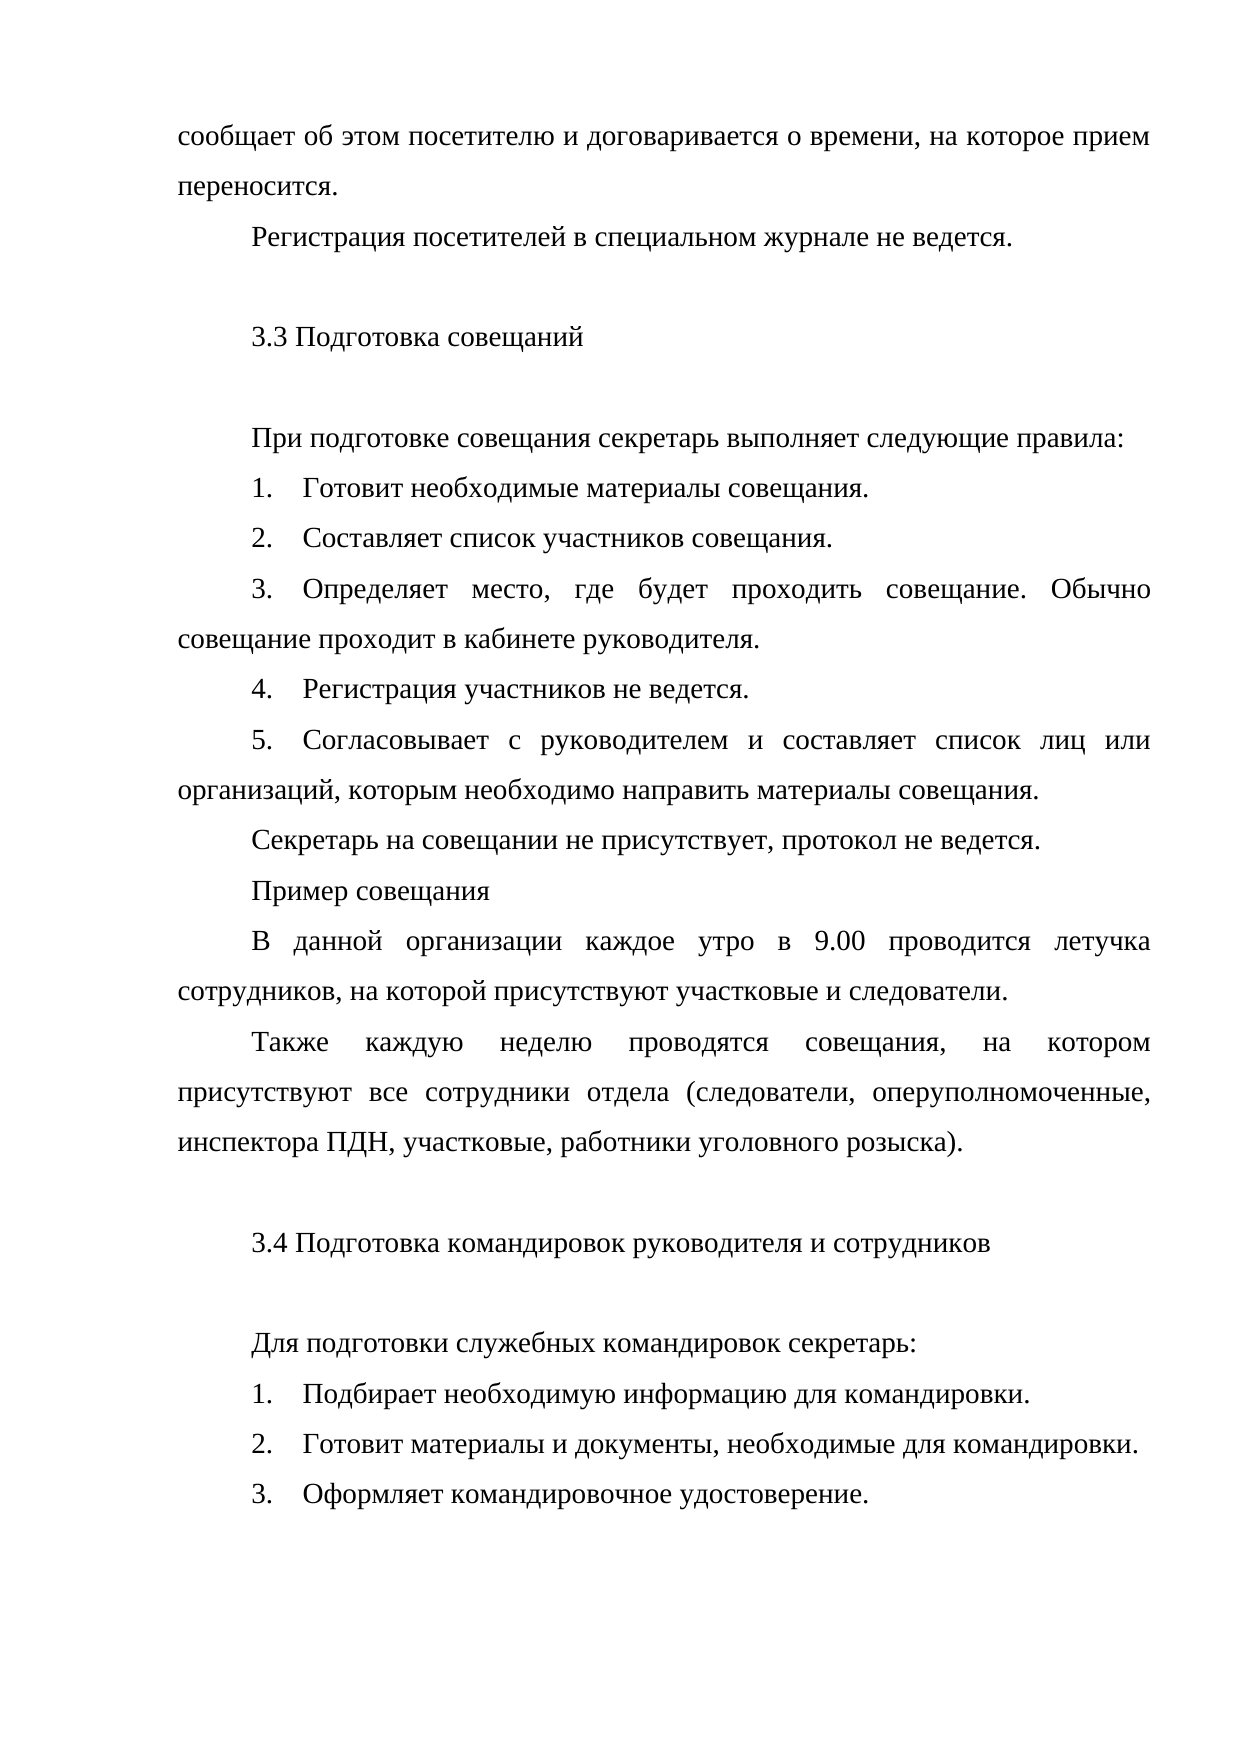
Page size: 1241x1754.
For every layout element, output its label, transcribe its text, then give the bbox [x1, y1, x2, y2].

list Подбирает необходимую информацию для командировки. [177, 1376, 1152, 1409]
text Для подготовки служебных командировок секретарь: [177, 1326, 1152, 1359]
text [177, 118, 1152, 202]
text Также каждую неделю проводятся совещания, на котором присутствуют все сотрудники отдела (следователи, оперуполномоченные, инспектора ПДН, участковые, работники уголовного розыска). [177, 1024, 1152, 1158]
text В данной организации каждое утро в 9.00 проводится летучка сотрудников, на которой присутствуют участковые и следователи. [177, 923, 1152, 1007]
list Регистрация участников не ведется. [177, 672, 1152, 705]
list Оформляет командировочное удостоверение. [177, 1477, 1152, 1510]
subtitle 3.3 Подготовка совещаний [177, 319, 1152, 353]
subtitle 3.4 Подготовка командировок руководителя и сотрудников [177, 1225, 1152, 1258]
list Готовит необходимые материалы совещания. [177, 470, 1152, 504]
list Определяет место, где будет проходить совещание. Обычно совещание проходит в кабинете руководителя. [177, 571, 1152, 655]
text Секретарь на совещании не присутствует, протокол не ведется. [177, 822, 1152, 856]
text При подготовке совещания секретарь выполняет следующие правила: [177, 420, 1152, 453]
text Пример совещания [177, 873, 1152, 906]
text Регистрация посетителей в специальном журнале не ведется. [177, 219, 1152, 252]
list Готовит материалы и документы, необходимые для командировки. [177, 1426, 1152, 1460]
list Согласовывает с руководителем и составляет список лиц или организаций, которым необходимо направить материалы совещания. [177, 722, 1152, 806]
list Составляет список участников совещания. [177, 521, 1152, 554]
